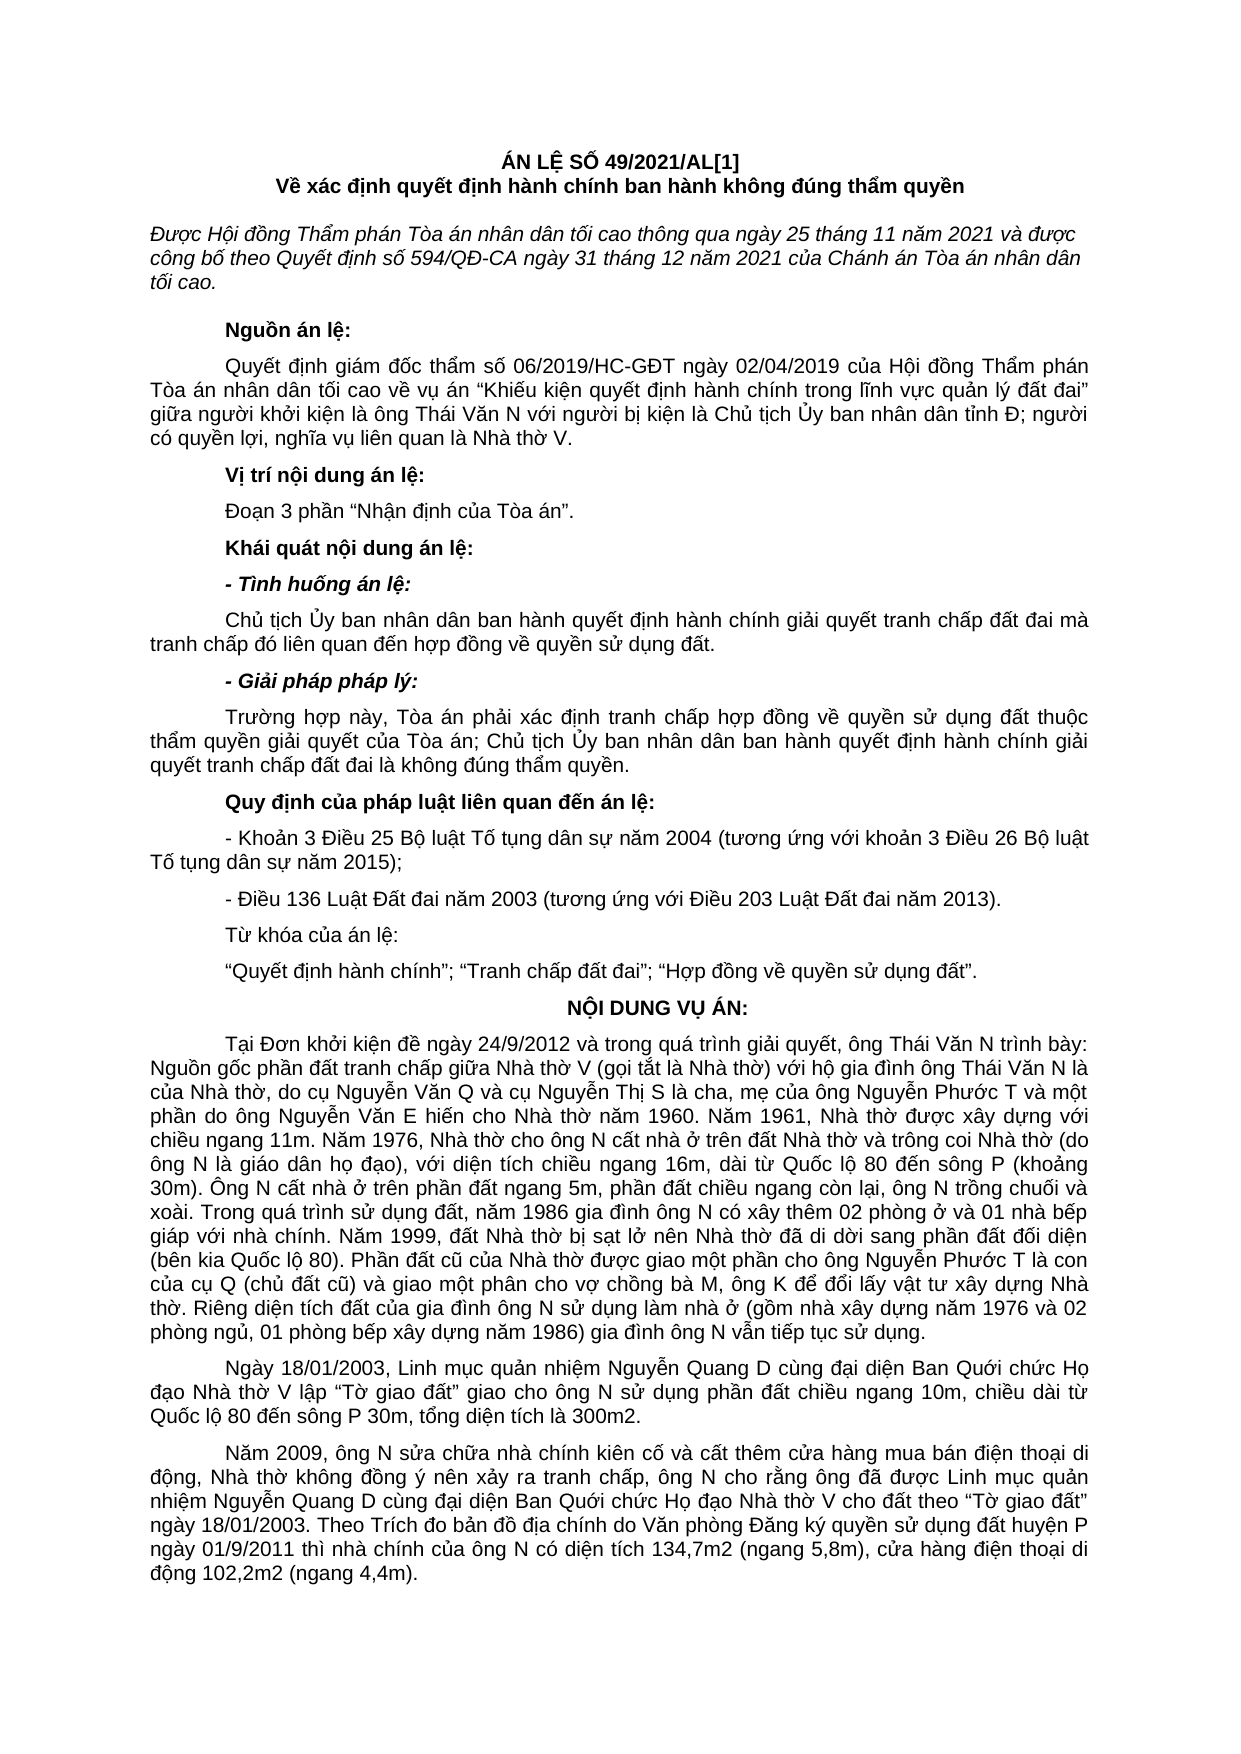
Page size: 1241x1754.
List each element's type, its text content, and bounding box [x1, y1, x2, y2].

text Khái quát nội dung án lệ: [150, 535, 1090, 559]
text Năm 2009, ông N sửa chữa nhà chính kiên cố và cất thêm cửa hàng mua bán điện thoại di động, Nhà thờ không đồng ý nên xảy ra tranh chấp, ông N cho rằng ông đã được Linh mục quản nhiệm Nguyễn Quang D cùng đại diện Ban Quới chức Họ đạo Nhà thờ V cho đất theo “Tờ giao đất” ngày 18/01/2003. Theo Trích đo bản đồ địa chính do Văn phòng Đăng ký quyền sử dụng đất huyện P ngày 01/9/2011 thì nhà chính của ông N có diện tích 134,7m2 (ngang 5,8m), cửa hàng điện thoại di động 102,2m2 (ngang 4,4m). [150, 1441, 1090, 1584]
text Từ khóa của án lệ: [150, 923, 1090, 947]
text Nguồn án lệ: [150, 318, 1090, 342]
text Chủ tịch Ủy ban nhân dân ban hành quyết định hành chính giải quyết tranh chấp đất đai mà tranh chấp đó liên quan đến hợp đồng về quyền sử dụng đất. [150, 608, 1090, 656]
text Tại Đơn khởi kiện đề ngày 24/9/2012 và trong quá trình giải quyết, ông Thái Văn N trình bày: Nguồn gốc phần đất tranh chấp giữa Nhà thờ V (gọi tắt là Nhà thờ) với hộ gia đình ông Thái Văn N là của Nhà thờ, do cụ Nguyễn Văn Q và cụ Nguyễn Thị S là cha, mẹ của ông Nguyễn Phước T và một phần do ông Nguyễn Văn E hiến cho Nhà thờ năm 1960. Năm 1961, Nhà thờ được xây dựng với chiều ngang 11m. Năm 1976, Nhà thờ cho ông N cất nhà ở trên đất Nhà thờ và trông coi Nhà thờ (do ông N là giáo dân họ đạo), với diện tích chiều ngang 16m, dài từ Quốc lộ 80 đến sông P (khoảng 30m). Ông N cất nhà ở trên phần đất ngang 5m, phần đất chiều ngang còn lại, ông N trồng chuối và xoài. Trong quá trình sử dụng đất, năm 1986 gia đình ông N có xây thêm 02 phòng ở và 01 nhà bếp giáp với nhà chính. Năm 1999, đất Nhà thờ bị sạt lở nên Nhà thờ đã di dời sang phần đất đối diện (bên kia Quốc lộ 80). Phần đất cũ của Nhà thờ được giao một phần cho ông Nguyễn Phước T là con của cụ Q (chủ đất cũ) và giao một phân cho vợ chồng bà M, ông K để đổi lấy vật tư xây dựng Nhà thờ. Riêng diện tích đất của gia đình ông N sử dụng làm nhà ở (gồm nhà xây dựng năm 1976 và 02 phòng ngủ, 01 phòng bếp xây dựng năm 1986) gia đình ông N vẫn tiếp tục sử dụng. [150, 1032, 1090, 1344]
text Quyết định giám đốc thẩm số 06/2019/HC-GĐT ngày 02/04/2019 của Hội đồng Thẩm phán Tòa án nhân dân tối cao về vụ án “Khiếu kiện quyết định hành chính trong lĩnh vực quản lý đất đai” giữa người khởi kiện là ông Thái Văn N với người bị kiện là Chủ tịch Ủy ban nhân dân tỉnh Đ; người có quyền lợi, nghĩa vụ liên quan là Nhà thờ V. [150, 354, 1090, 450]
text - Khoản 3 Điều 25 Bộ luật Tố tụng dân sự năm 2004 (tương ứng với khoản 3 Điều 26 Bộ luật Tố tụng dân sự năm 2015); [150, 826, 1090, 874]
text Vị trí nội dung án lệ: [150, 462, 1090, 486]
text Đoạn 3 phần “Nhận định của Tòa án”. [150, 499, 1090, 523]
text “Quyết định hành chính”; “Tranh chấp đất đai”; “Hợp đồng về quyền sử dụng đất”. [150, 959, 1090, 983]
text Được Hội đồng Thẩm phán Tòa án nhân dân tối cao thông qua ngày 25 tháng 11 năm 2021 và được công bố theo Quyết định số 594/QĐ-CA ngày 31 tháng 12 năm 2021 của Chánh án Tòa án nhân dân tối cao. [150, 222, 1090, 294]
text Trường hợp này, Tòa án phải xác định tranh chấp hợp đồng về quyền sử dụng đất thuộc thẩm quyền giải quyết của Tòa án; Chủ tịch Ủy ban nhân dân ban hành quyết định hành chính giải quyết tranh chấp đất đai là không đúng thẩm quyền. [150, 705, 1090, 777]
text Ngày 18/01/2003, Linh mục quản nhiệm Nguyễn Quang D cùng đại diện Ban Quới chức Họ đạo Nhà thờ V lập “Tờ giao đất” giao cho ông N sử dụng phần đất chiều ngang 10m, chiều dài từ Quốc lộ 80 đến sông P 30m, tổng diện tích là 300m2. [150, 1356, 1090, 1428]
text - Giải pháp pháp lý: [150, 669, 1090, 693]
text - Điều 136 Luật Đất đai năm 2003 (tương ứng với Điều 203 Luật Đất đai năm 2013). [150, 886, 1090, 910]
text NỘI DUNG VỤ ÁN: [150, 996, 1090, 1020]
text - Tình huống án lệ: [150, 572, 1090, 596]
text ÁN LỆ SỐ 49/2021/AL[1] [150, 150, 1090, 174]
text Quy định của pháp luật liên quan đến án lệ: [150, 789, 1090, 813]
text Về xác định quyết định hành chính ban hành không đúng thẩm quyền [150, 174, 1090, 198]
